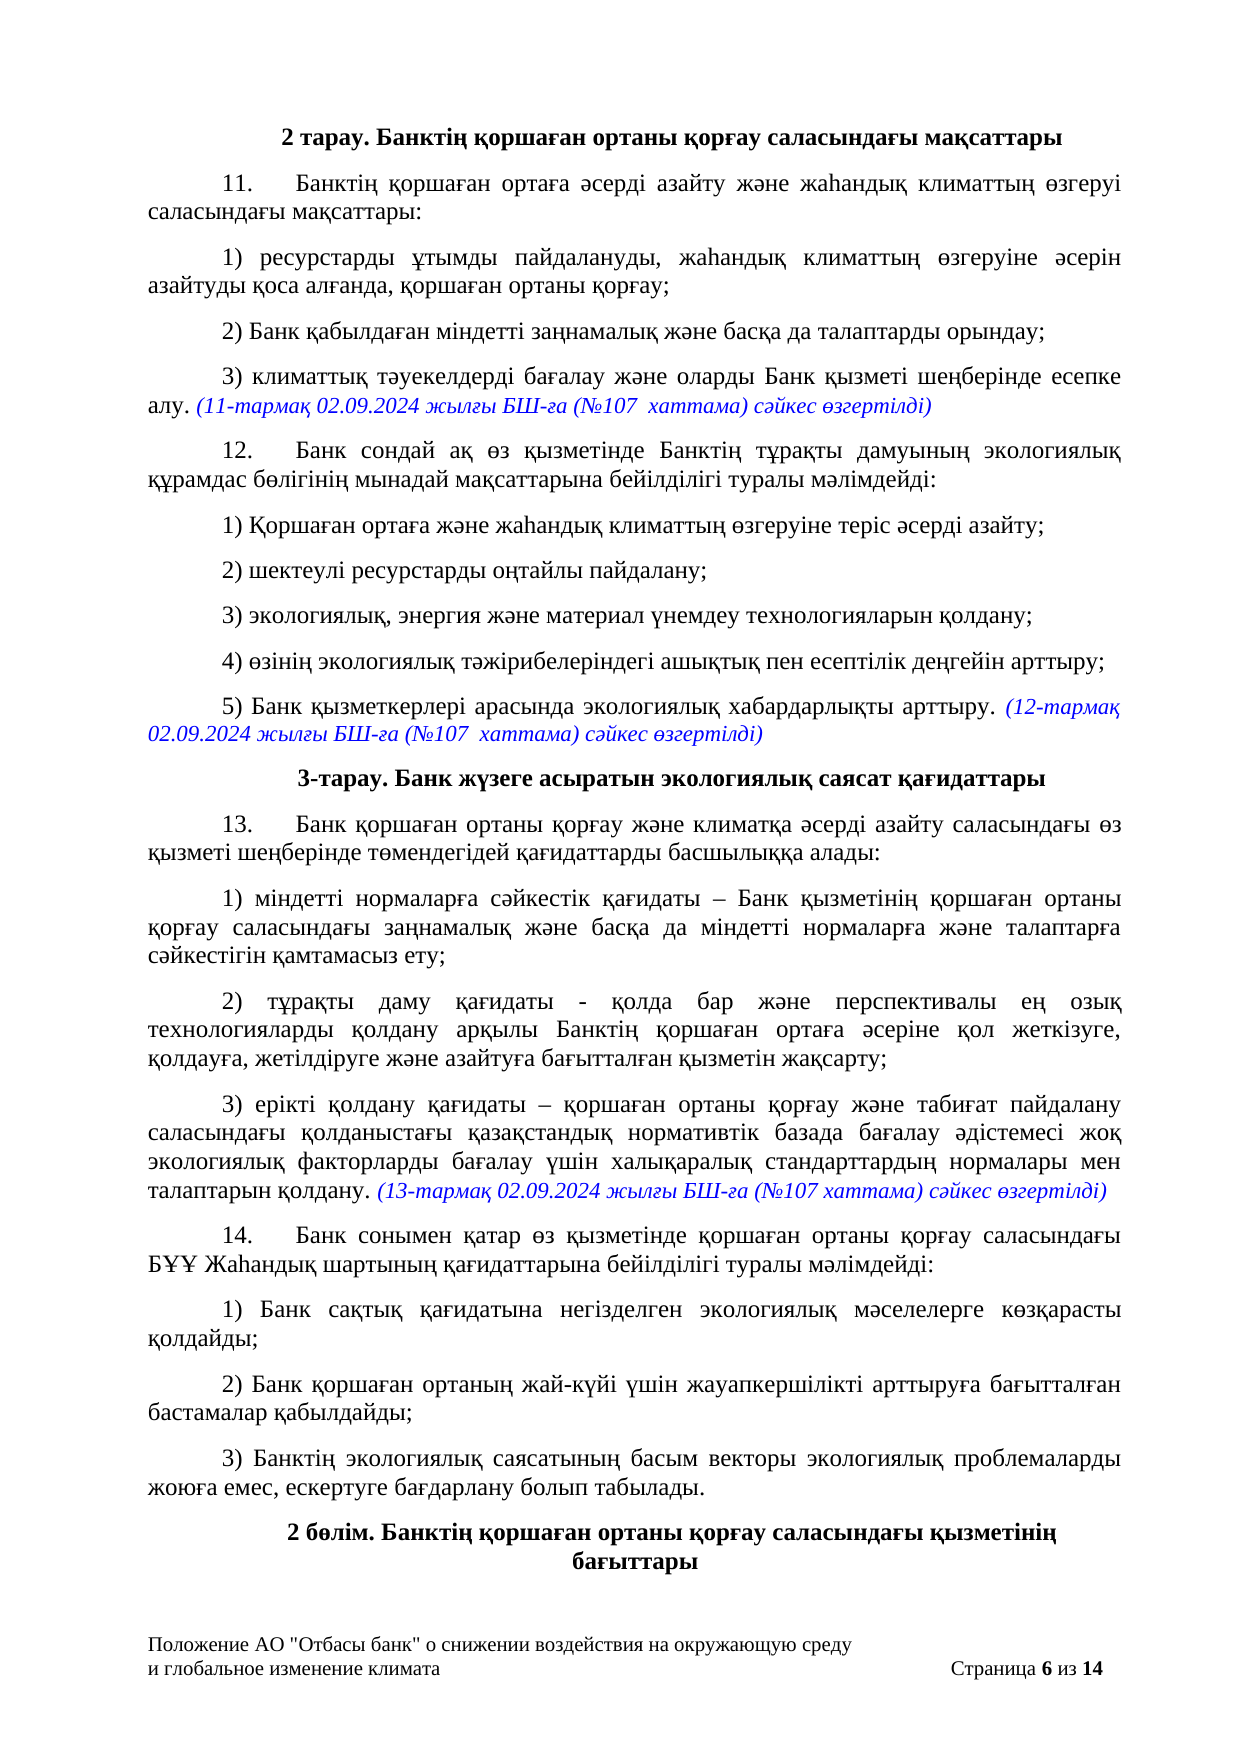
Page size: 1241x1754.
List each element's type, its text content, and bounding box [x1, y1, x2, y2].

text 4) өзінің экологиялық тәжірибелеріндегі ашықтық пен есептілік деңгейін арттыру; [148, 642, 1122, 675]
text 2) шектеулі ресурстарды оңтайлы пайдалану; [148, 551, 1122, 584]
text 2 бөлім. Банктің қоршаған ортаны қорғау саласындағы қызметінің бағыттары [148, 1513, 1122, 1574]
text 1) Банк сақтық қағидатына негізделген экологиялық мәселелерге көзқарасты қолдайды; [148, 1290, 1122, 1352]
text 1) ресурстарды ұтымды пайдалануды, жаһандық климаттың өзгеруіне әсерін азайтуды қоса алғанда, қоршаған ортаны қорғау; [148, 238, 1122, 299]
text 1) Қоршаған ортаға және жаһандық климаттың өзгеруіне теріс әсерді азайту; [148, 506, 1122, 538]
text 2) Банк қабылдаған міндетті заңнамалық және басқа да талаптарды орындау; [148, 312, 1122, 345]
text 3) экологиялық, энергия және материал үнемдеу технологияларын қолдану; [148, 596, 1122, 629]
text 13. Банк қоршаған ортаны қорғау және климатқа әсерді азайту саласындағы өз қызметі шеңберінде төмендегідей қағидаттарды басшылыққа алады: [148, 804, 1122, 866]
text 2) тұрақты даму қағидаты - қолда бар және перспективалы ең озық технологияларды қолдану арқылы Банктің қоршаған ортаға әсеріне қол жеткізуге, қолдауға, жетілдіруге және азайтуға бағытталған қызметін жақсарту; [148, 982, 1122, 1072]
text 2) Банк қоршаған ортаның жай-күйі үшін жауапкершілікті арттыруға бағытталған бастамалар қабылдайды; [148, 1364, 1122, 1426]
text 14. Банк сонымен қатар өз қызметінде қоршаған ортаны қорғау саласындағы БҰҰ Жаһандық шартының қағидаттарына бейілділігі туралы мәлімдейді: [148, 1216, 1122, 1278]
text 11. Банктің қоршаған ортаға әсерді азайту және жаһандық климаттың өзгеруі саласындағы мақсаттары: [148, 163, 1122, 225]
text 12. Банк сондай ақ өз қызметінде Банктің тұрақты дамуының экологиялық құрамдас бөлігінің мынадай мақсаттарына бейілділігі туралы мәлімдейді: [148, 431, 1122, 493]
text 1) міндетті нормаларға сәйкестік қағидаты – Банк қызметінің қоршаған ортаны қорғау саласындағы заңнамалық және басқа да міндетті нормаларға және талаптарға сәйкестігін қамтамасыз ету; [148, 879, 1122, 969]
text 5) Банк қызметкерлері арасында экологиялық хабардарлықты арттыру. (12-тармақ 02.09.2024 жылғы БШ-ға (№107 хаттама) сәйкес өзгертілді) [148, 687, 1122, 747]
text 3) климаттық тәуекелдерді бағалау және оларды Банк қызметі шеңберінде есепке алу. (11-тармақ 02.09.2024 жылғы БШ-ға (№107 хаттама) сәйкес өзгертілді) [148, 357, 1122, 419]
text 3-тарау. Банк жүзеге асыратын экологиялық саясат қағидаттары [148, 759, 1122, 792]
text 3) ерікті қолдану қағидаты – қоршаған ортаны қорғау және табиғат пайдалану саласындағы қолданыстағы қазақстандық нормативтік базада бағалау әдістемесі жоқ экологиялық факторларды бағалау үшін халықаралық стандарттардың нормалары мен талаптарын қолдану. (13-тармақ 02.09.2024 жылғы БШ-ға (№107 хаттама) сәйкес өзгертілді) [148, 1084, 1122, 1204]
text 3) Банктің экологиялық саясатының басым векторы экологиялық проблемаларды жоюға емес, ескертуге бағдарлану болып табылады. [148, 1439, 1122, 1500]
text 2 тарау. Банктің қоршаған ортаны қорғау саласындағы мақсаттары [148, 118, 1122, 151]
